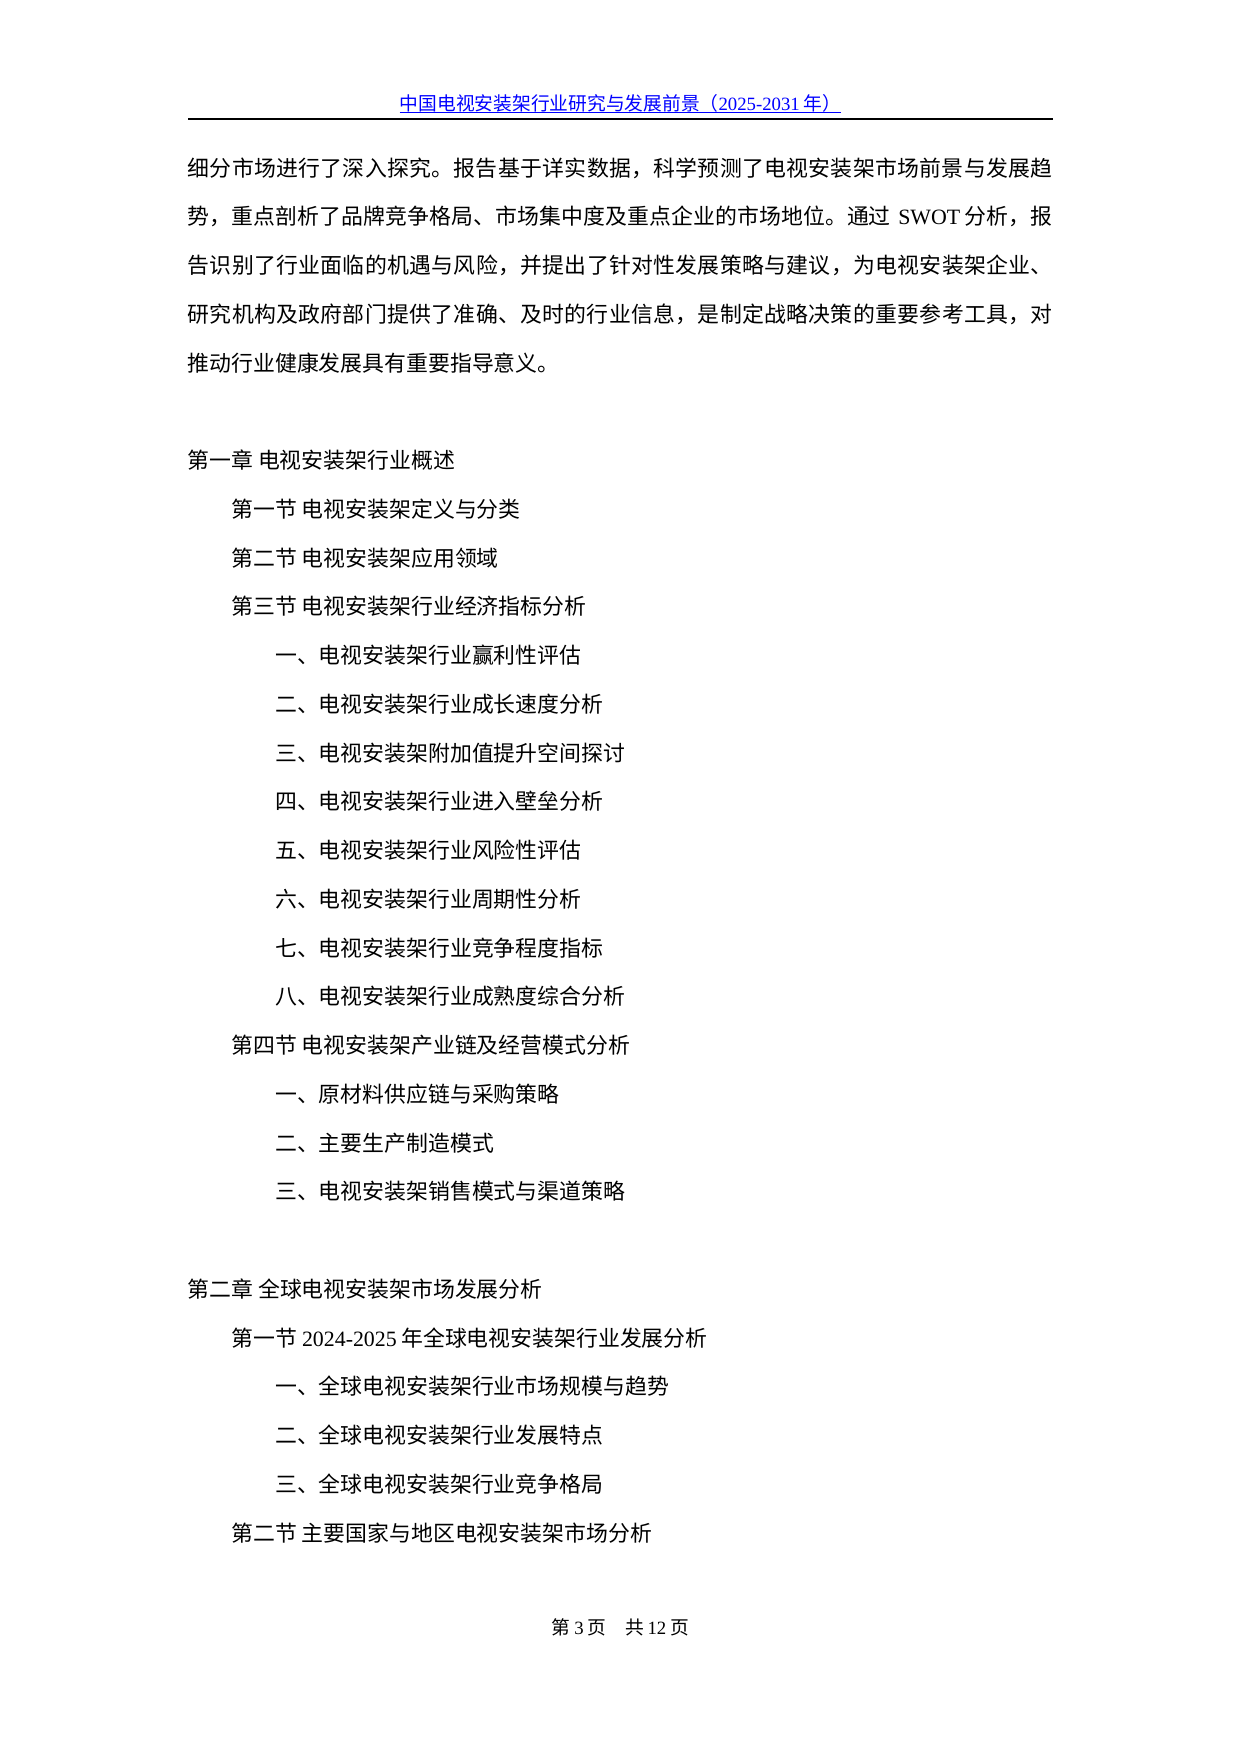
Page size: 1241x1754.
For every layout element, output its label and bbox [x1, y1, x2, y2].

text [187, 150, 1053, 1548]
